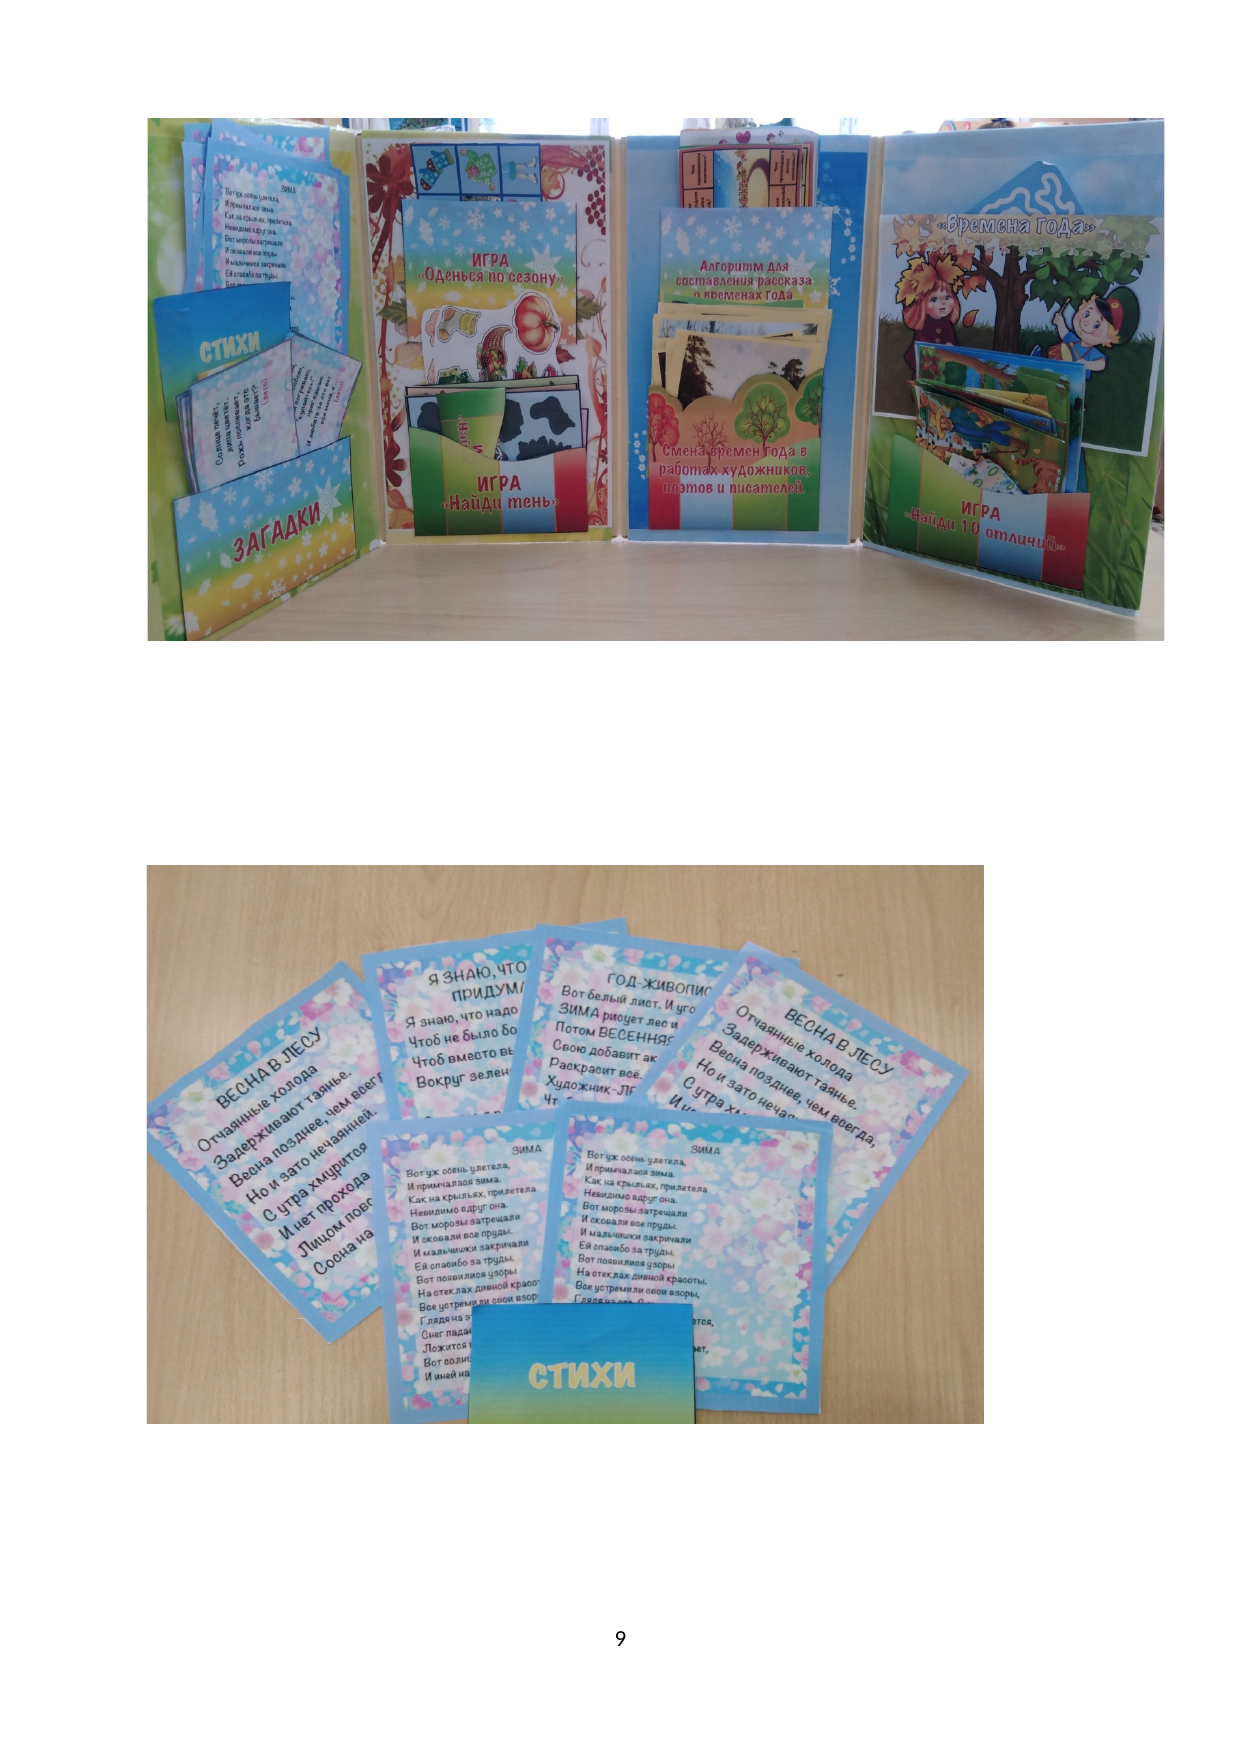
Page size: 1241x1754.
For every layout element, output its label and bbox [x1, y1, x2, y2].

picture [148, 865, 984, 1423]
picture [147, 118, 1165, 641]
